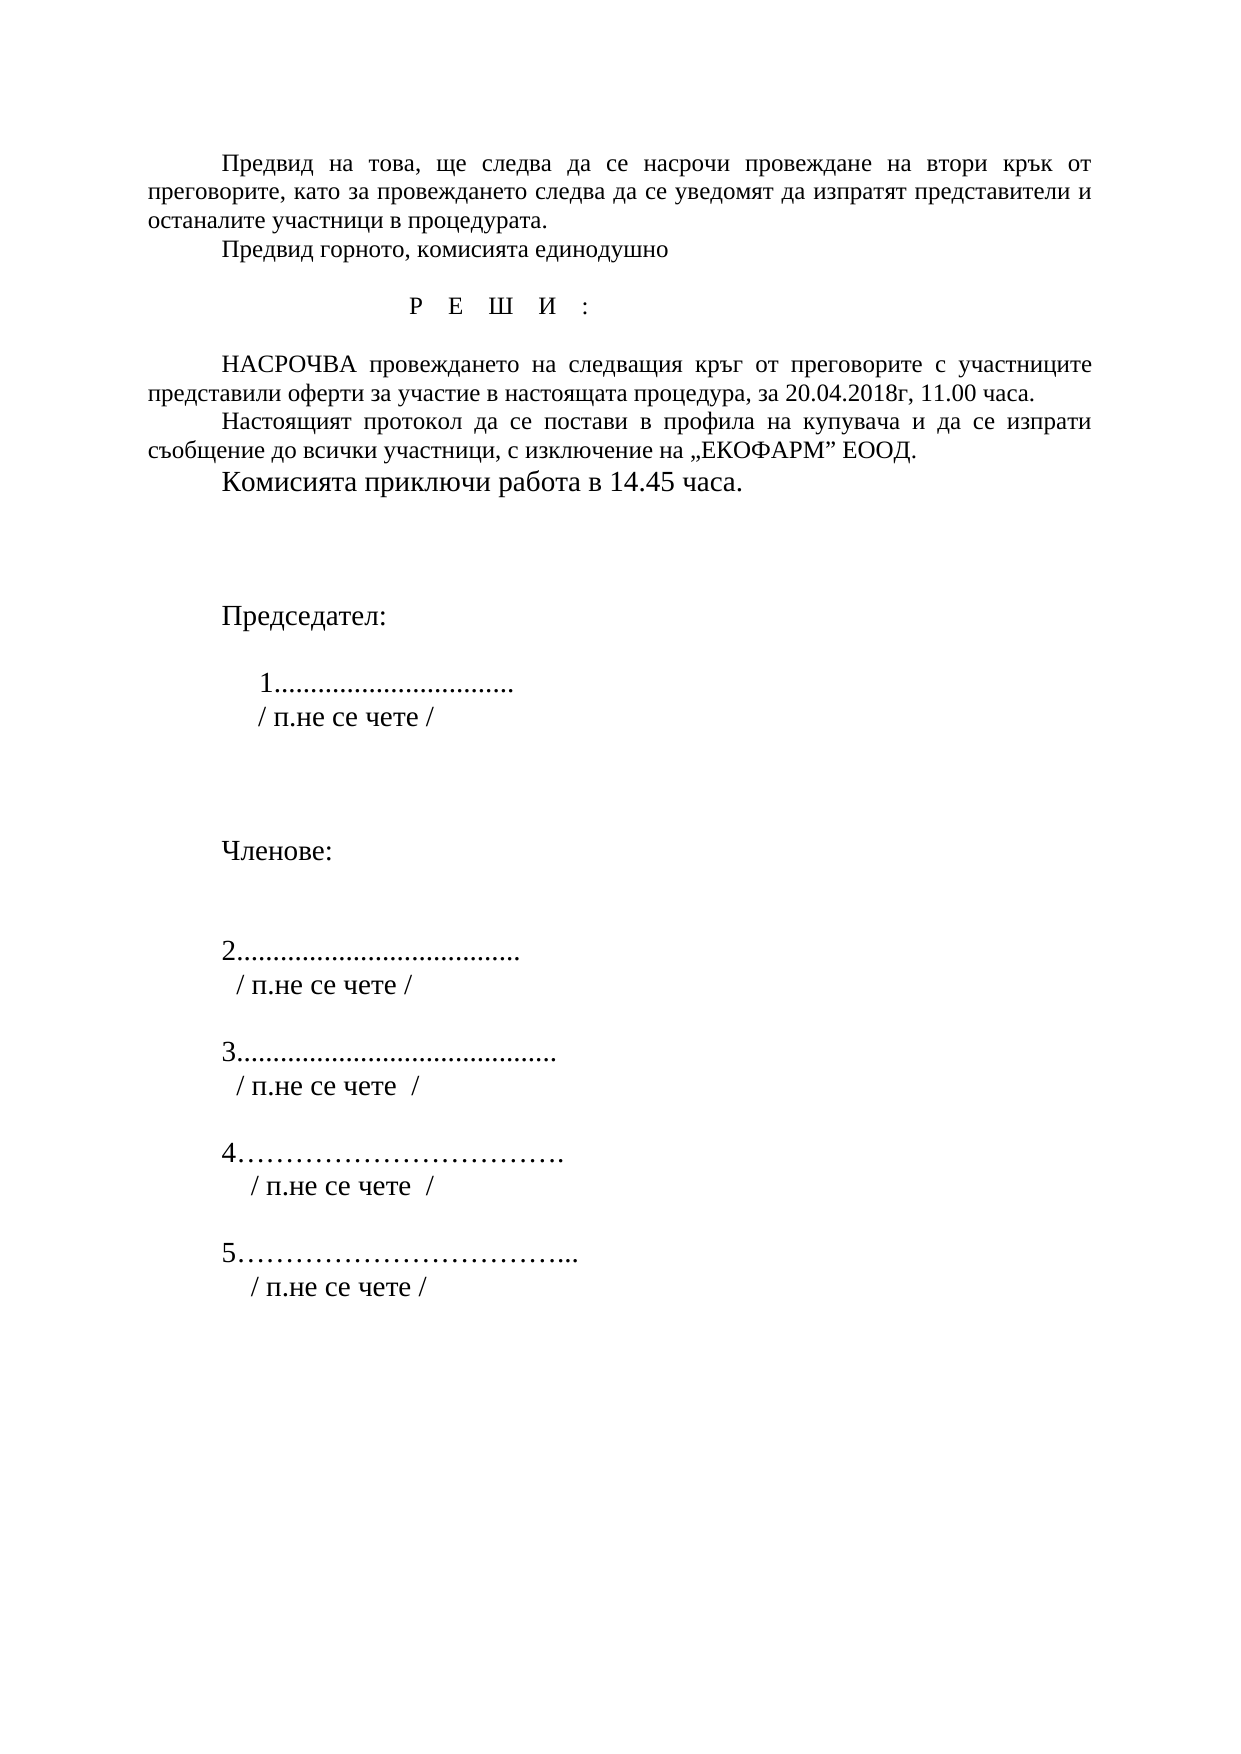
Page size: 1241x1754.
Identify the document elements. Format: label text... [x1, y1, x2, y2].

text Комисията приключи работа в 14.45 часа. [148, 464, 1093, 497]
text Председател: [148, 598, 1093, 632]
text / п.не се чете / [148, 1068, 1093, 1101]
text Членове: [221, 833, 1093, 866]
text / п.не се чете / [221, 699, 1093, 732]
text 2....................................... [148, 933, 1093, 967]
text 5……………………………... [148, 1235, 1093, 1269]
list 1................................. [259, 665, 1093, 699]
text Предвид на това, ще следва да се насрочи провеждане на втори крък от преговорите, като за провеждането следва да се уведомят да изпратят представители и останалите участници в процедурата. [148, 148, 1093, 234]
text Р Е Ш И : [148, 291, 1093, 320]
text / п.не се чете / [148, 1269, 1093, 1302]
text 4……………………………. [148, 1135, 1093, 1168]
text / п.не се чете / [148, 1168, 1093, 1202]
text 3............................................ [148, 1034, 1093, 1068]
text НАСРОЧВА провеждането на следващия кръг от преговорите с участниците представили оферти за участие в настоящата процедура, за 20.04.2018г, 11.00 часа. [148, 349, 1093, 406]
text Предвид горното, комисията единодушно [148, 234, 1093, 263]
text / п.не се чете / [148, 967, 1093, 1001]
text Настоящият протокол да се постави в профила на купувача и да се изпрати съобщение до всички участници, с изключение на „ЕКОФАРМ” ЕООД. [148, 406, 1093, 464]
